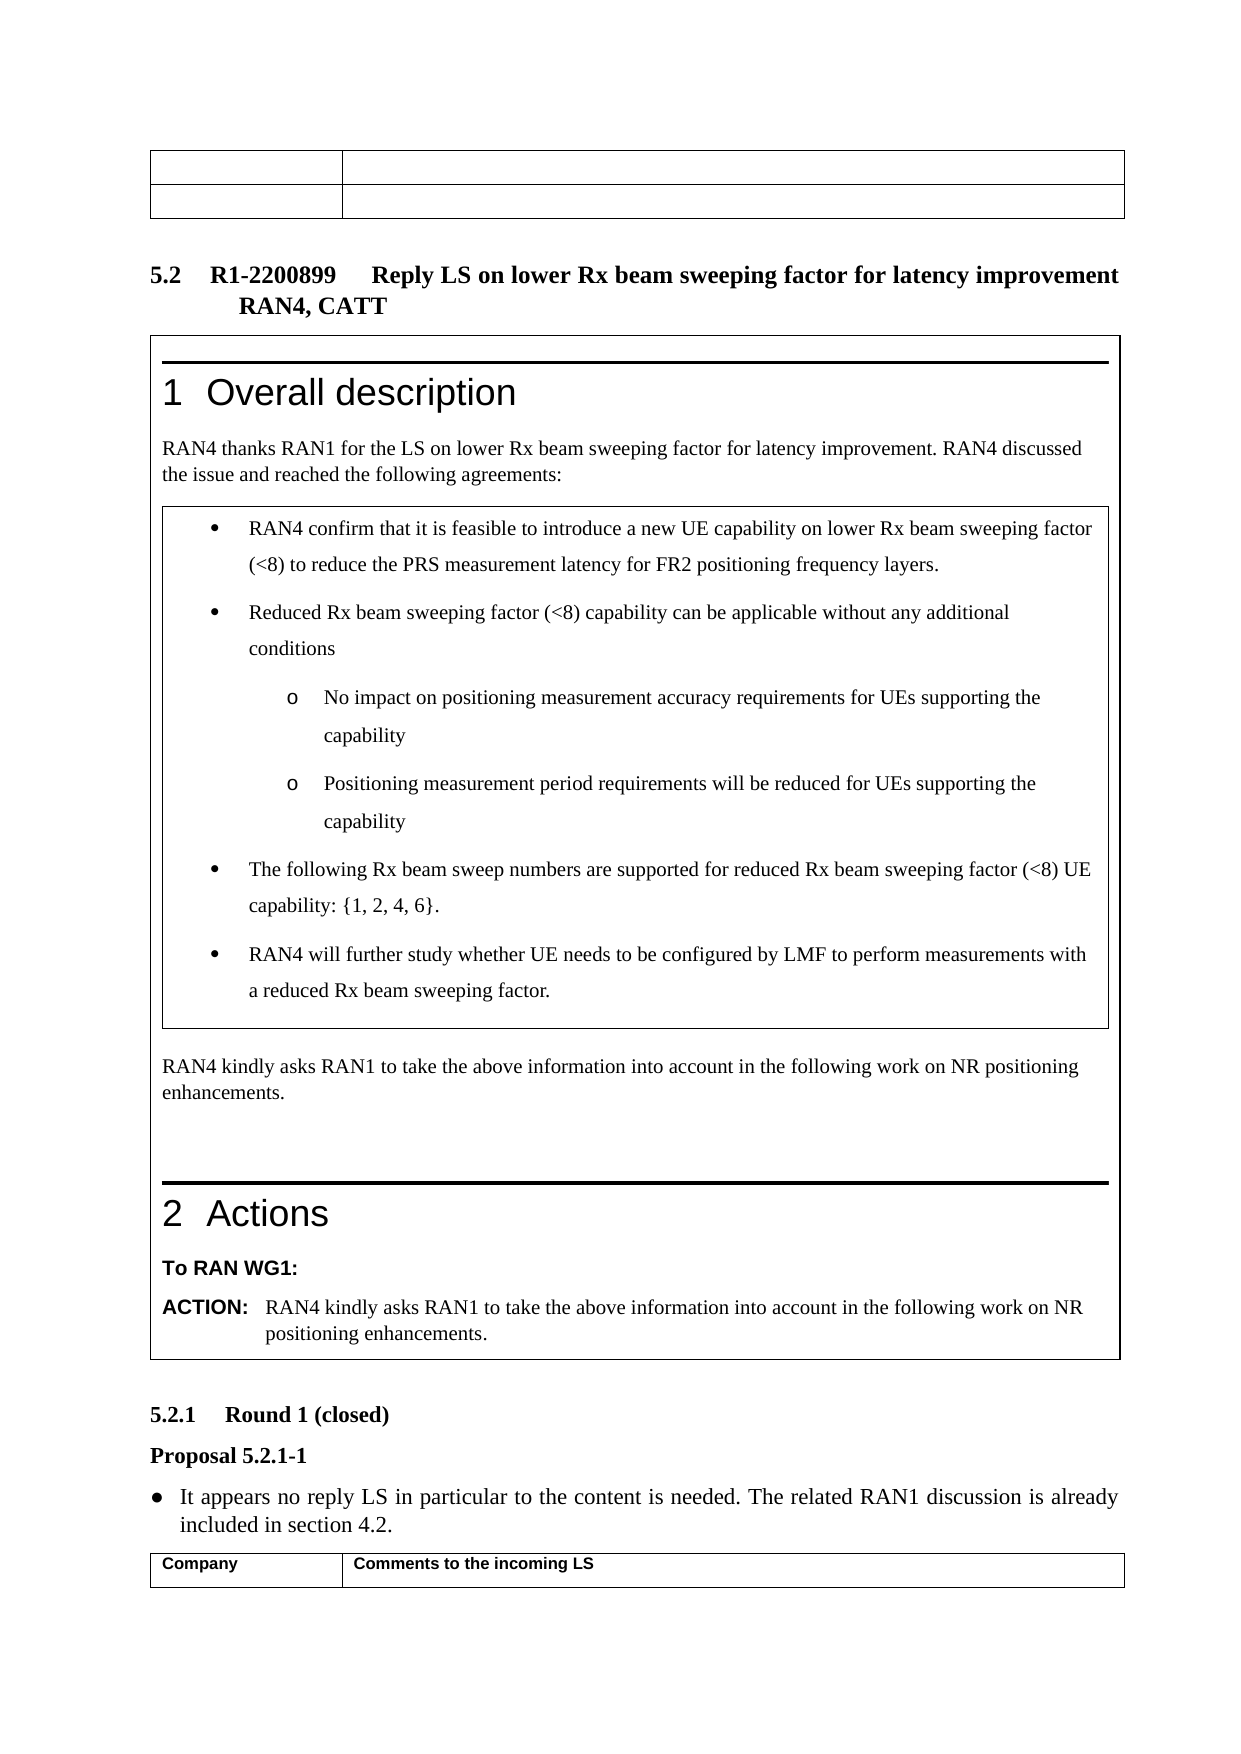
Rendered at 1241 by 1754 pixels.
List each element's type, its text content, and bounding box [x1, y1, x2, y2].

table_cell [151, 185, 342, 218]
table_cell [151, 151, 342, 184]
text It appears no reply LS in particular to the content is needed. The related RAN1 discussion is already included in section 4.2. [150, 1483, 1120, 1538]
subtitle R1-2200899 Reply LS on lower Rx beam sweeping factor for latency improvement RAN4, CATT [150, 260, 1120, 320]
table_cell [343, 185, 1124, 218]
table_header Comments to the incoming LS [343, 1554, 1124, 1587]
text Proposal 5.2.1-1 [150, 1442, 1120, 1468]
subtitle Round 1 (closed) [150, 1401, 1120, 1427]
table_header Company [151, 1554, 342, 1587]
table_cell [343, 151, 1124, 184]
table_header 1 Overall description RAN4 thanks RAN1 for the LS on lower Rx beam sweeping factor for latency improvement. RAN4 discussed the issue and reached the following agreements: RAN4 kindly asks RAN1 to take the above information into account in the following work on NR positioning enhancements. 2 Actions To RAN WG1: ACTION: RAN4 kindly asks RAN1 to take the above information into account in the following work on NR positioning enhancements. [151, 336, 1119, 1359]
